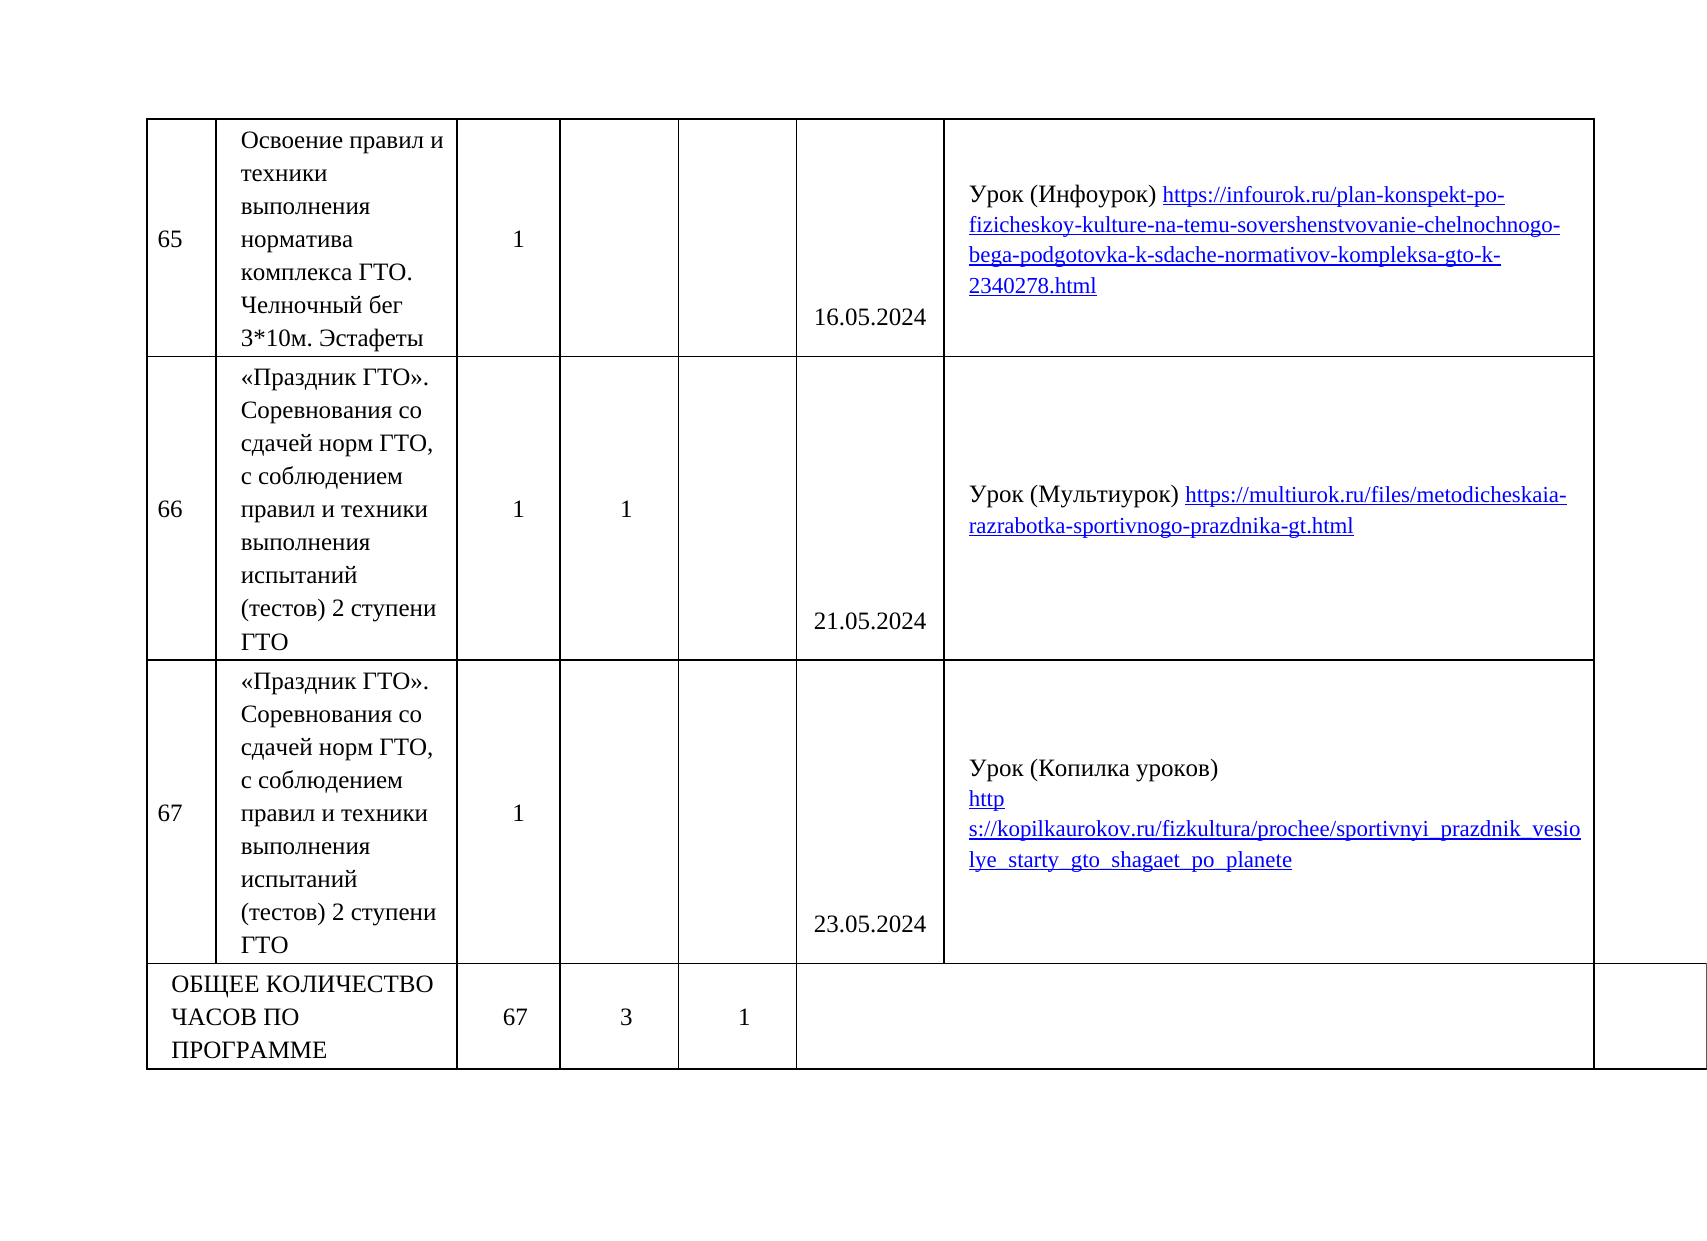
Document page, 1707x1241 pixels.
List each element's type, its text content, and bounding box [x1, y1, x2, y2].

table_cell 23.05.2024 [797, 661, 943, 963]
table_cell [1595, 964, 1706, 1068]
table_cell Урок (Инфоурок) https://infourok.ru/plan-konspekt-po-fizicheskoy-kulture-na-temu-sovershenstvovanie-chelnochnogo-bega-podgotovka-k-sdache-normativov-kompleksa-gto-k-2340278.html [945, 120, 1593, 356]
table_cell 3 [561, 964, 678, 1068]
table_cell Урок (Мультиурок) https://multiurok.ru/files/metodicheskaia-razrabotka-sportivnogo-prazdnika-gt.html [945, 357, 1593, 659]
table_cell 65 [148, 120, 215, 356]
table_cell [679, 357, 796, 659]
table_cell 1 [458, 120, 559, 356]
table_cell «Праздник ГТО». Соревнования со сдачей норм ГТО, с соблюдением правил и техники выполнения испытаний (тестов) 2 ступени ГТО [217, 357, 456, 659]
table_cell 1 [458, 357, 559, 659]
table_cell 66 [148, 357, 215, 659]
table_cell 1 [458, 661, 559, 963]
table_cell [679, 661, 796, 963]
table_cell 1 [679, 964, 796, 1068]
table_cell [217, 120, 456, 356]
table_cell [561, 661, 678, 963]
table_cell ОБЩЕЕ КОЛИЧЕСТВО ЧАСОВ ПО ПРОГРАММЕ [148, 964, 456, 1068]
table_cell 67 [148, 661, 215, 963]
table_cell [797, 964, 1593, 1068]
table_cell Урок (Копилка уроков) https://kopilkaurokov.ru/fizkultura/prochee/sportivnyi_prazdnik_vesiolye_starty_gto_shagaet_po_planete [945, 661, 1593, 963]
table_cell [561, 120, 678, 356]
table_cell 16.05.2024 [797, 120, 943, 356]
table_cell 1 [561, 357, 678, 659]
table_cell «Праздник ГТО». Соревнования со сдачей норм ГТО, с соблюдением правил и техники выполнения испытаний (тестов) 2 ступени ГТО [217, 661, 456, 963]
table_cell 67 [458, 964, 559, 1068]
table_cell [679, 120, 796, 356]
table_cell 21.05.2024 [797, 357, 943, 659]
